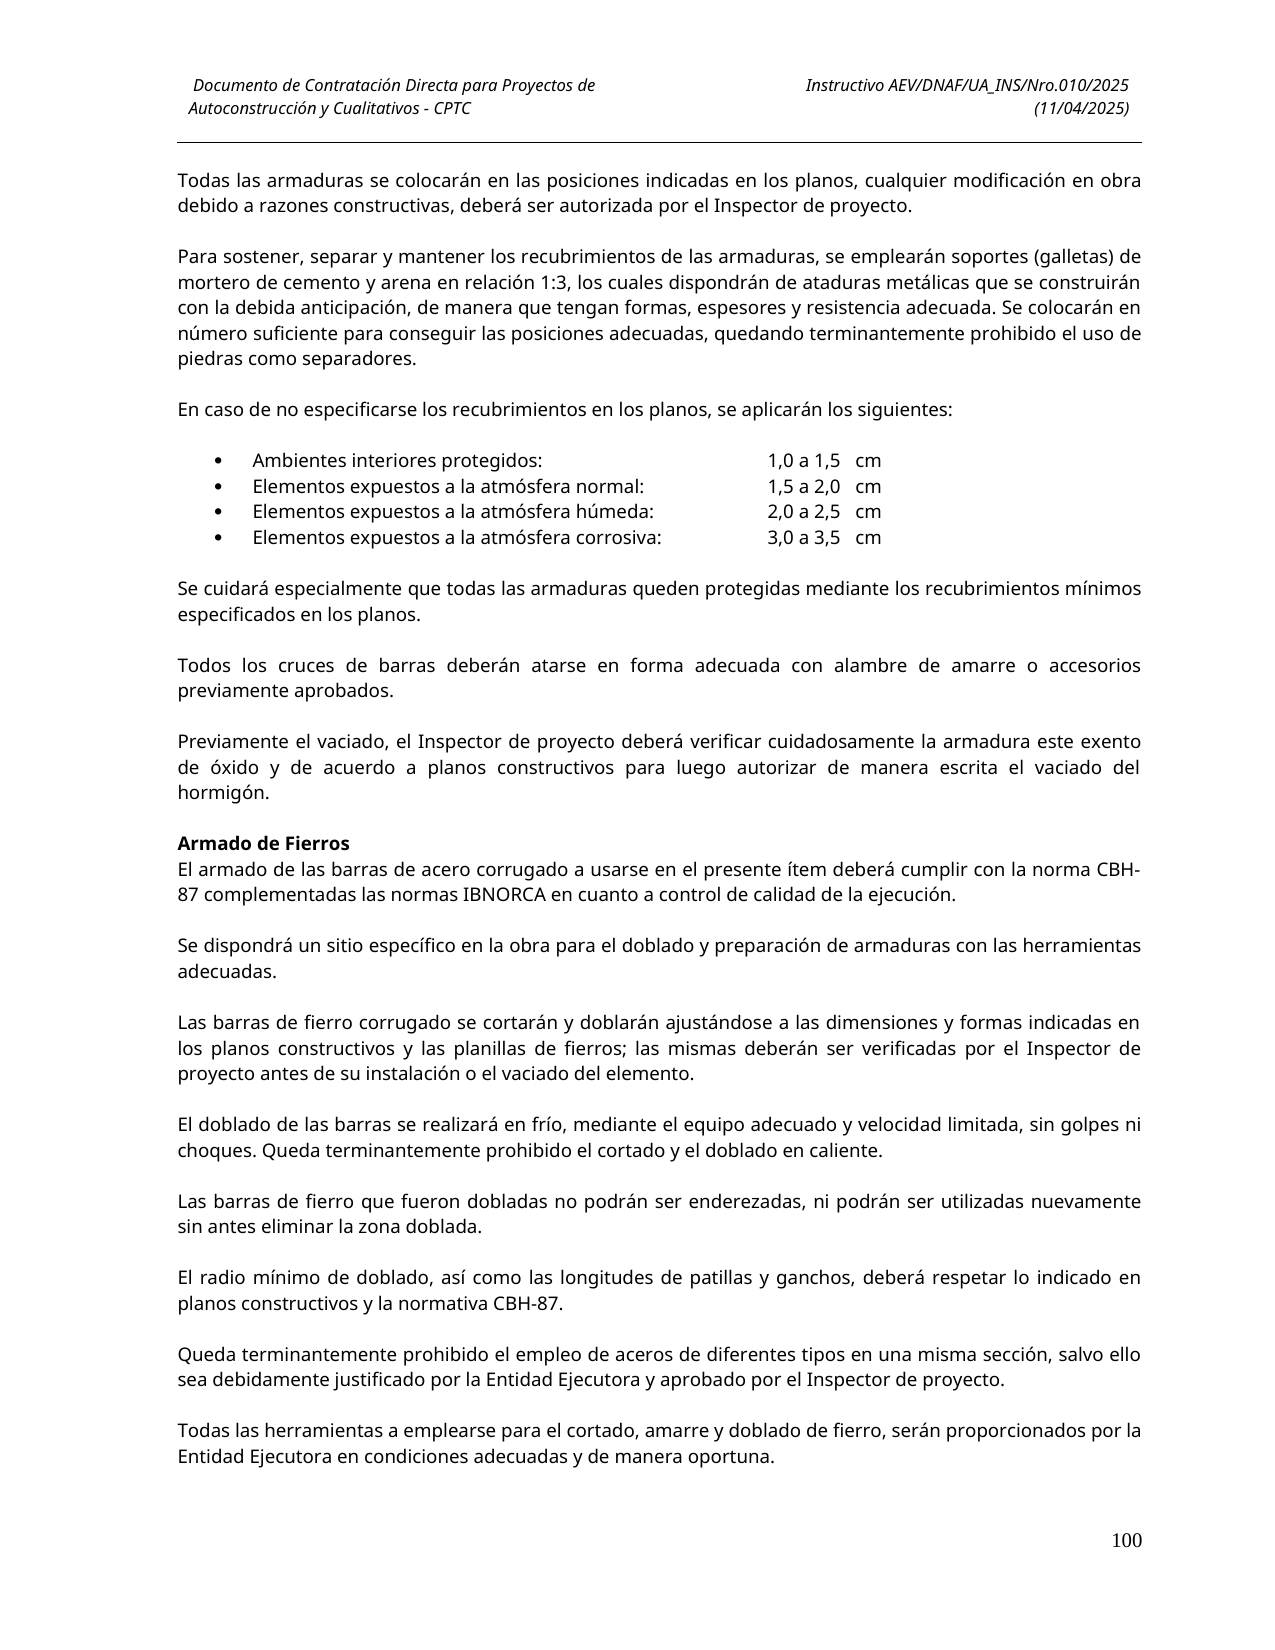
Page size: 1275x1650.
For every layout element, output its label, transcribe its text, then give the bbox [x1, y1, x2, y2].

list Ambientes interiores protegidos: 1,0 a 1,5 cm [215, 448, 1142, 473]
text Se dispondrá un sitio específico en la obra para el doblado y preparación de armaduras con las herramientas adecuadas. [177, 933, 1142, 984]
text Se cuidará especialmente que todas las armaduras queden protegidas mediante los recubrimientos mínimos especificados en los planos. [177, 575, 1142, 626]
text El radio mínimo de doblado, así como las longitudes de patillas y ganchos, deberá respetar lo indicado en planos constructivos y la normativa CBH-87. [177, 1264, 1142, 1316]
text El doblado de las barras se realizará en frío, mediante el equipo adecuado y velocidad limitada, sin golpes ni choques. Queda terminantemente prohibido el cortado y el doblado en caliente. [177, 1111, 1142, 1162]
text Armado de Fierros [177, 831, 1142, 856]
text Queda terminantemente prohibido el empleo de aceros de diferentes tipos en una misma sección, salvo ello sea debidamente justificado por la Entidad Ejecutora y aprobado por el Inspector de proyecto. [177, 1341, 1142, 1392]
text Para sostener, separar y mantener los recubrimientos de las armaduras, se emplearán soportes (galletas) de mortero de cemento y arena en relación 1:3, los cuales dispondrán de ataduras metálicas que se construirán con la debida anticipación, de manera que tengan formas, espesores y resistencia adecuada. Se colocarán en número suficiente para conseguir las posiciones adecuadas, quedando terminantemente prohibido el uso de piedras como separadores. [177, 244, 1142, 371]
text En caso de no especificarse los recubrimientos en los planos, se aplicarán los siguientes: [177, 397, 1142, 422]
text El armado de las barras de acero corrugado a usarse en el presente ítem deberá cumplir con la norma CBH-87 complementadas las normas IBNORCA en cuanto a control de calidad de la ejecución. [177, 856, 1142, 907]
list Elementos expuestos a la atmósfera corrosiva: 3,0 a 3,5 cm [215, 524, 1142, 550]
text Todas las herramientas a emplearse para el cortado, amarre y doblado de fierro, serán proporcionados por la Entidad Ejecutora en condiciones adecuadas y de manera oportuna. [177, 1418, 1142, 1469]
text Todas las armaduras se colocarán en las posiciones indicadas en los planos, cualquier modificación en obra debido a razones constructivas, deberá ser autorizada por el Inspector de proyecto. [177, 167, 1142, 218]
text Las barras de fierro que fueron dobladas no podrán ser enderezadas, ni podrán ser utilizadas nuevamente sin antes eliminar la zona doblada. [177, 1188, 1142, 1239]
list Elementos expuestos a la atmósfera normal: 1,5 a 2,0 cm [215, 473, 1142, 499]
text Previamente el vaciado, el Inspector de proyecto deberá verificar cuidadosamente la armadura este exento de óxido y de acuerdo a planos constructivos para luego autorizar de manera escrita el vaciado del hormigón. [177, 728, 1142, 805]
list Elementos expuestos a la atmósfera húmeda: 2,0 a 2,5 cm [215, 499, 1142, 524]
text Todos los cruces de barras deberán atarse en forma adecuada con alambre de amarre o accesorios previamente aprobados. [177, 652, 1142, 703]
text Las barras de fierro corrugado se cortarán y doblarán ajustándose a las dimensiones y formas indicadas en los planos constructivos y las planillas de fierros; las mismas deberán ser verificadas por el Inspector de proyecto antes de su instalación o el vaciado del elemento. [177, 1009, 1142, 1086]
